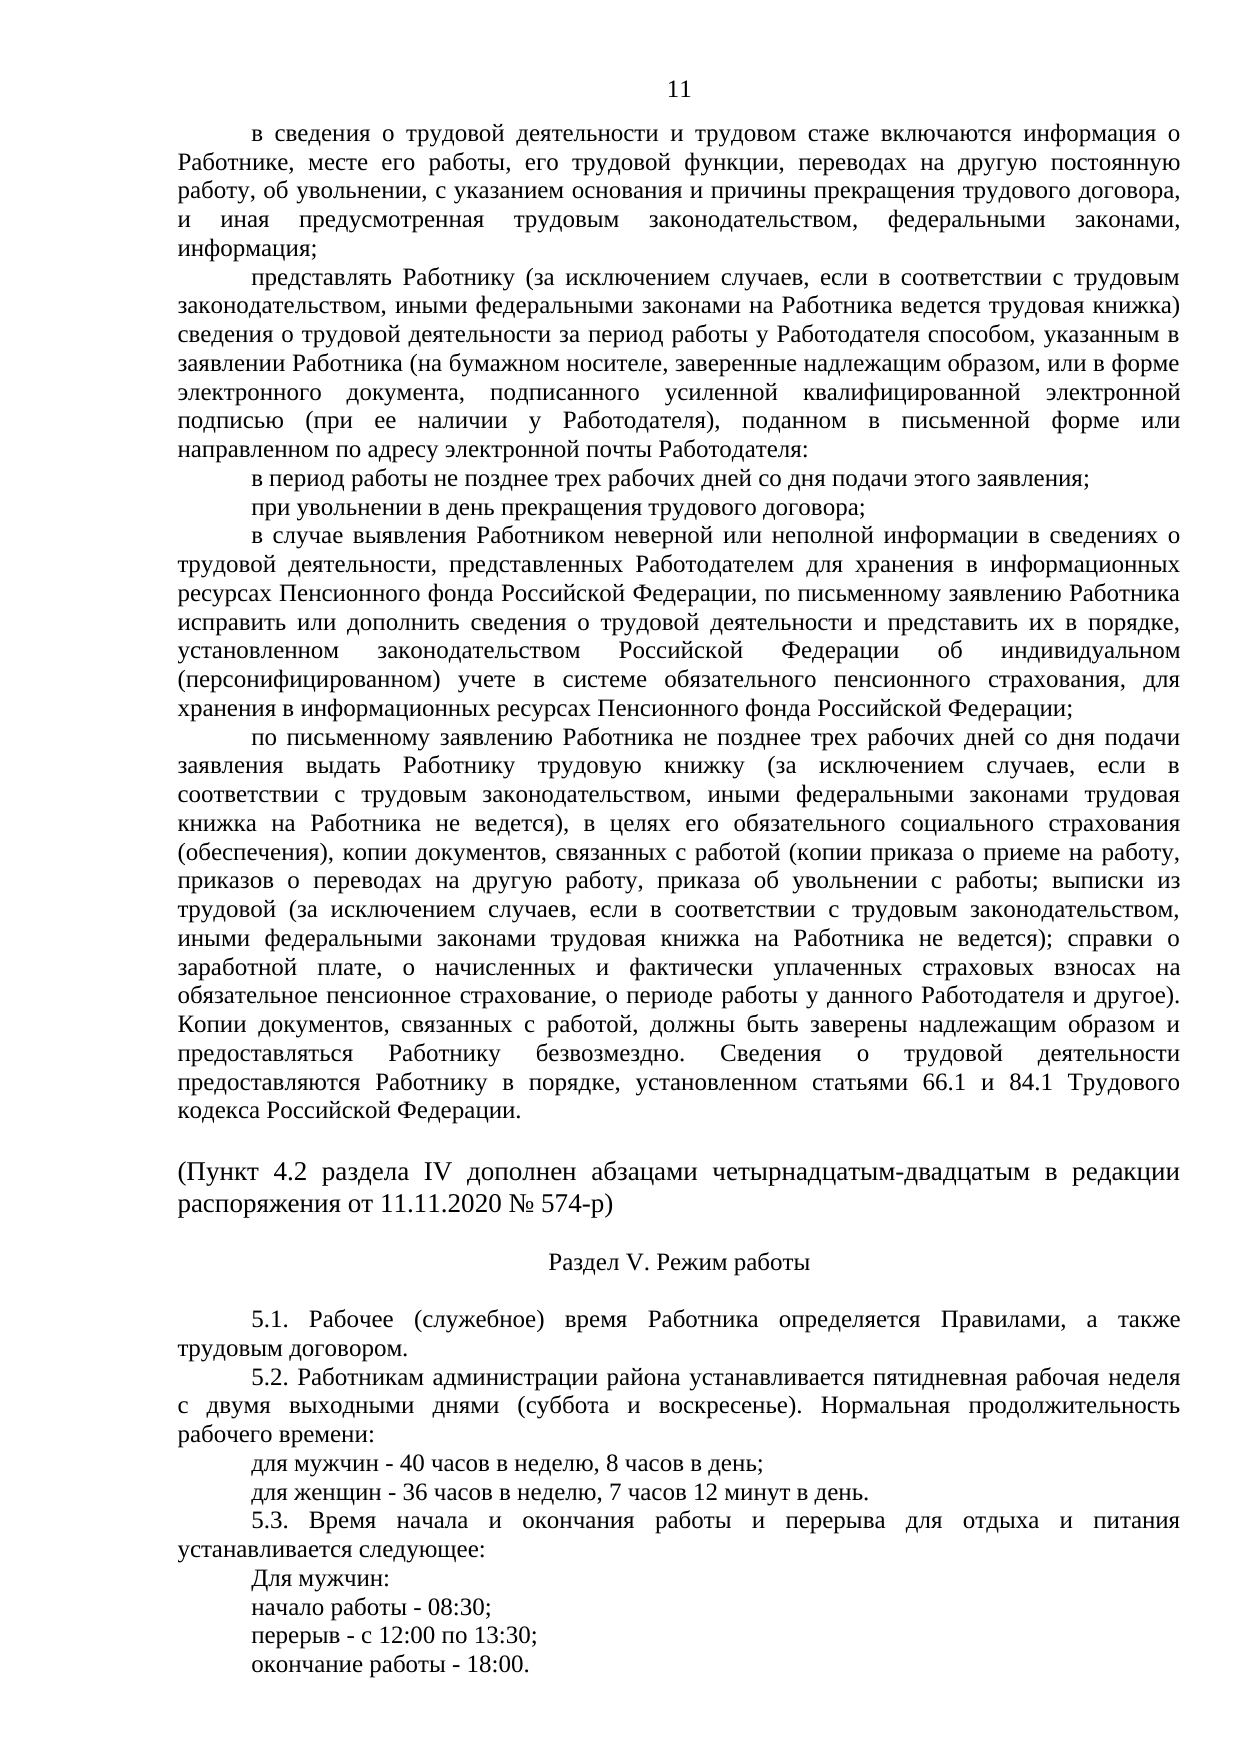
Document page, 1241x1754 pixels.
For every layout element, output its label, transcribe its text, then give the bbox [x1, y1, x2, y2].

text окончание работы - 18:00. [177, 1649, 1181, 1678]
text при увольнении в день прекращения трудового договора; [177, 492, 1181, 521]
text в период работы не позднее трех рабочих дней со дня подачи этого заявления; [177, 463, 1181, 492]
text по письменному заявлению Работника не позднее трех рабочих дней со дня подачи заявления выдать Работнику трудовую книжку (за исключением случаев, если в соответствии с трудовым законодательством, иными федеральными законами трудовая книжка на Работника не ведется), в целях его обязательного социального страхования (обеспечения), копии документов, связанных с работой (копии приказа о приеме на работу, приказов о переводах на другую работу, приказа об увольнении с работы; выписки из трудовой (за исключением случаев, если в соответствии с трудовым законодательством, иными федеральными законами трудовая книжка на Работника не ведется); справки о заработной плате, о начисленных и фактически уплаченных страховых взносах на обязательное пенсионное страхование, о периоде работы у данного Работодателя и другое). Копии документов, связанных с работой, должны быть заверены надлежащим образом и предоставляться Работнику безвозмездно. Сведения о трудовой деятельности предоставляются Работнику в порядке, установленном статьями 66.1 и 84.1 Трудового кодекса Российской Федерации. [177, 722, 1181, 1124]
text Для мужчин: [177, 1563, 1181, 1592]
text начало работы - 08:30; [177, 1592, 1181, 1620]
text 5.1. Рабочее (служебное) время Работника определяется Правилами, а также трудовым договором. [177, 1304, 1181, 1362]
text (Пункт 4.2 раздела IV дополнен абзацами четырнадцатым-двадцатым в редакции распоряжения от 11.11.2020 № 574-р) [177, 1156, 1181, 1218]
text представлять Работнику (за исключением случаев, если в соответствии с трудовым законодательством, иными федеральными законами на Работника ведется трудовая книжка) сведения о трудовой деятельности за период работы у Работодателя способом, указанным в заявлении Работника (на бумажном носителе, заверенные надлежащим образом, или в форме электронного документа, подписанного усиленной квалифицированной электронной подписью (при ее наличии у Работодателя), поданном в письменной форме или направленном по адресу электронной почты Работодателя: [177, 262, 1181, 463]
text Раздел V. Режим работы [177, 1247, 1181, 1275]
text в случае выявления Работником неверной или неполной информации в сведениях о трудовой деятельности, представленных Работодателем для хранения в информационных ресурсах Пенсионного фонда Российской Федерации, по письменному заявлению Работника исправить или дополнить сведения о трудовой деятельности и представить их в порядке, установленном законодательством Российской Федерации об индивидуальном (персонифицированном) учете в системе обязательного пенсионного страхования, для хранения в информационных ресурсах Пенсионного фонда Российской Федерации; [177, 521, 1181, 722]
text в сведения о трудовой деятельности и трудовом стаже включаются информация о Работнике, месте его работы, его трудовой функции, переводах на другую постоянную работу, об увольнении, с указанием основания и причины прекращения трудового договора, и иная предусмотренная трудовым законодательством, федеральными законами, информация; [177, 118, 1181, 262]
text перерыв - с 12:00 по 13:30; [177, 1620, 1181, 1649]
text 5.2. Работникам администрации района устанавливается пятидневная рабочая неделя с двумя выходными днями (суббота и воскресенье). Нормальная продолжительность рабочего времени: [177, 1362, 1181, 1448]
text для женщин - 36 часов в неделю, 7 часов 12 минут в день. [177, 1477, 1181, 1505]
text 5.3. Время начала и окончания работы и перерыва для отдыха и питания устанавливается следующее: [177, 1505, 1181, 1563]
text для мужчин - 40 часов в неделю, 8 часов в день; [177, 1448, 1181, 1477]
